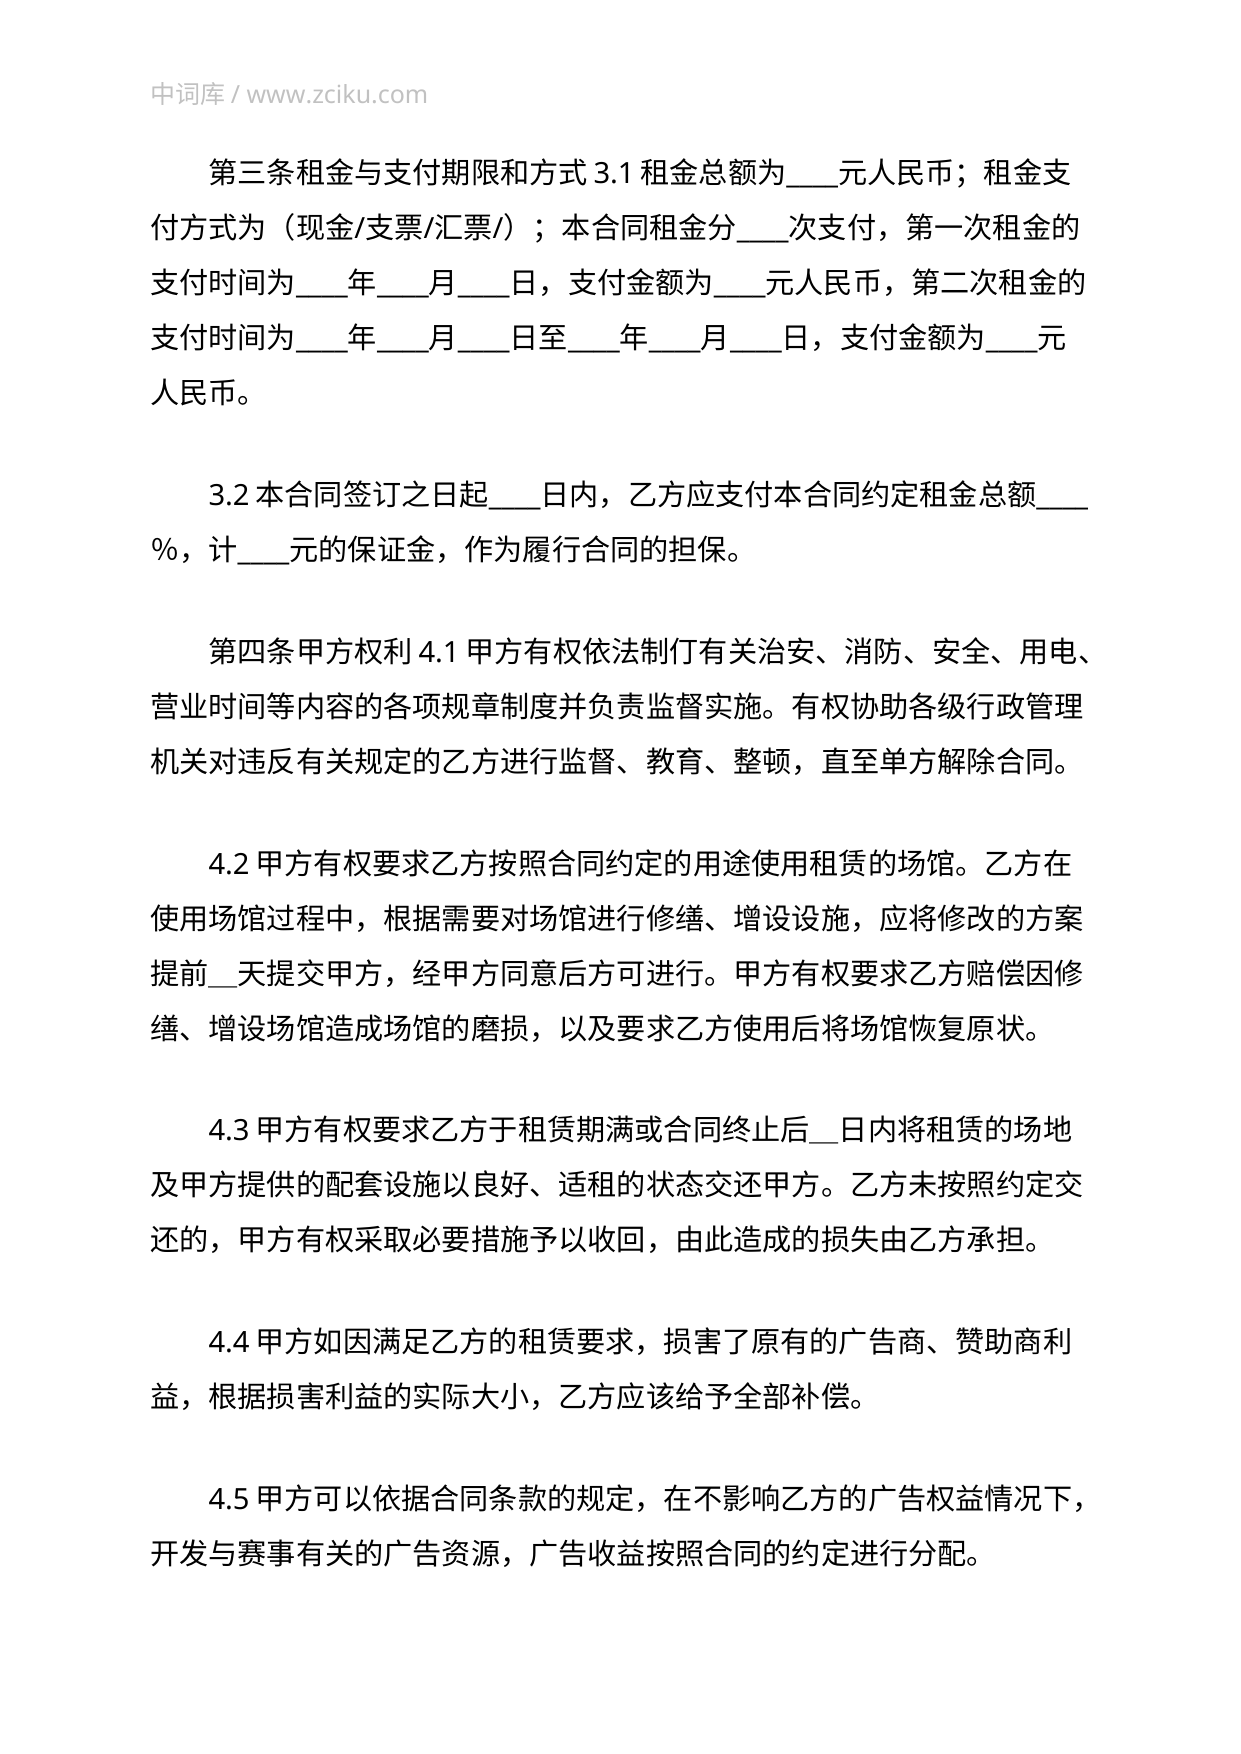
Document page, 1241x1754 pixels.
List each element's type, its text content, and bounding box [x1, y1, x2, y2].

text 4.2甲方有权要求乙方按照合同约定的用途使用租赁的场馆。乙方在使用场馆过程中，根据需要对场馆进行修缮、增设设施，应将修改的方案提前＿天提交甲方，经甲方同意后方可进行。甲方有权要求乙方赔偿因修缮、增设场馆造成场馆的磨损，以及要求乙方使用后将场馆恢复原状。 [150, 840, 1090, 1047]
text 3.2本合同签订之日起____日内，乙方应支付本合同约定租金总额____％，计____元的保证金，作为履行合同的担保。 [150, 472, 1090, 569]
text 第三条租金与支付期限和方式3.1租金总额为____元人民币；租金支付方式为（现金/支票/汇票/）；本合同租金分____次支付，第一次租金的支付时间为____年____月____日，支付金额为____元人民币，第二次租金的支付时间为____年____月____日至____年____月____日，支付金额为____元人民币。 [150, 150, 1090, 412]
text 4.3甲方有权要求乙方于租赁期满或合同终止后＿日内将租赁的场地及甲方提供的配套设施以良好、适租的状态交还甲方。乙方未按照约定交还的，甲方有权采取必要措施予以收回，由此造成的损失由乙方承担。 [150, 1107, 1090, 1259]
text 4.5甲方可以依据合同条款的规定，在不影响乙方的广告权益情况下，开发与赛事有关的广告资源，广告收益按照合同的约定进行分配。 [150, 1475, 1090, 1573]
text 第四条甲方权利4.1甲方有权依法制仃有关治安、消防、安全、用电、营业时间等内容的各项规章制度并负责监督实施。有权协助各级行政管理机关对违反有关规定的乙方进行监督、教育、整顿，直至单方解除合同。 [150, 629, 1090, 781]
text 4.4甲方如因满足乙方的租赁要求，损害了原有的广告商、赞助商利益，根据损害利益的实际大小，乙方应该给予全部补偿。 [150, 1319, 1090, 1416]
